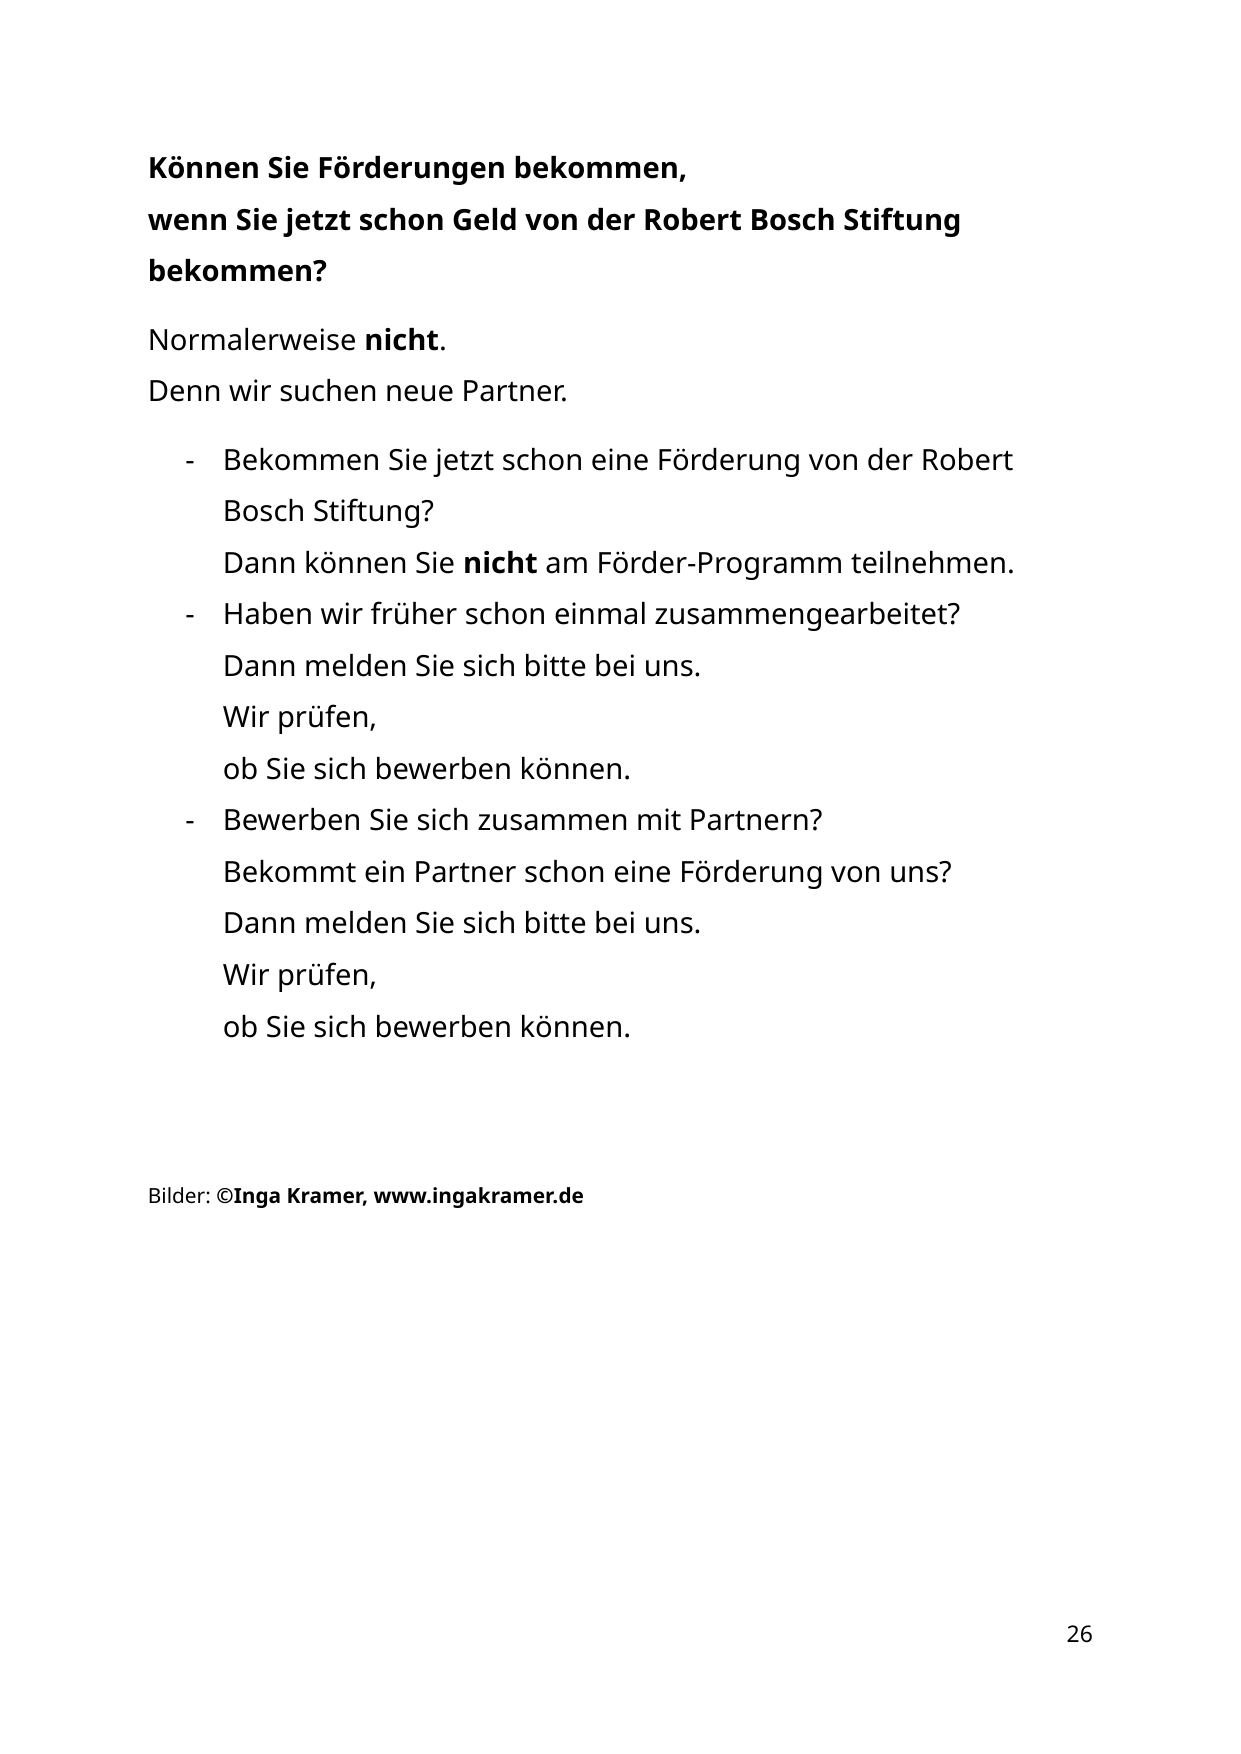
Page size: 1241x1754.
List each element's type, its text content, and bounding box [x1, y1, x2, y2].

list Bewerben Sie sich zusammen mit Partnern? Bekommt ein Partner schon eine Förderung von uns? Dann melden Sie sich bitte bei uns. Wir prüfen, ob Sie sich bewerben können. [185, 800, 1093, 1046]
list Haben wir früher schon einmal zusammengearbeitet? Dann melden Sie sich bitte bei uns. Wir prüfen, ob Sie sich bewerben können. [185, 593, 1093, 788]
list Bekommen Sie jetzt schon eine Förderung von der Robert Bosch Stiftung? Dann können Sie nicht am Förder-Programm teilnehmen. [185, 439, 1093, 582]
text Normalerweise nicht. Denn wir suchen neue Partner. [148, 319, 1093, 410]
text Bilder: ©Inga Kramer, www.ingakramer.de [148, 1181, 1093, 1210]
text Können Sie Förderungen bekommen, wenn Sie jetzt schon Geld von der Robert Bosch Stiftung bekommen? [148, 148, 1093, 290]
